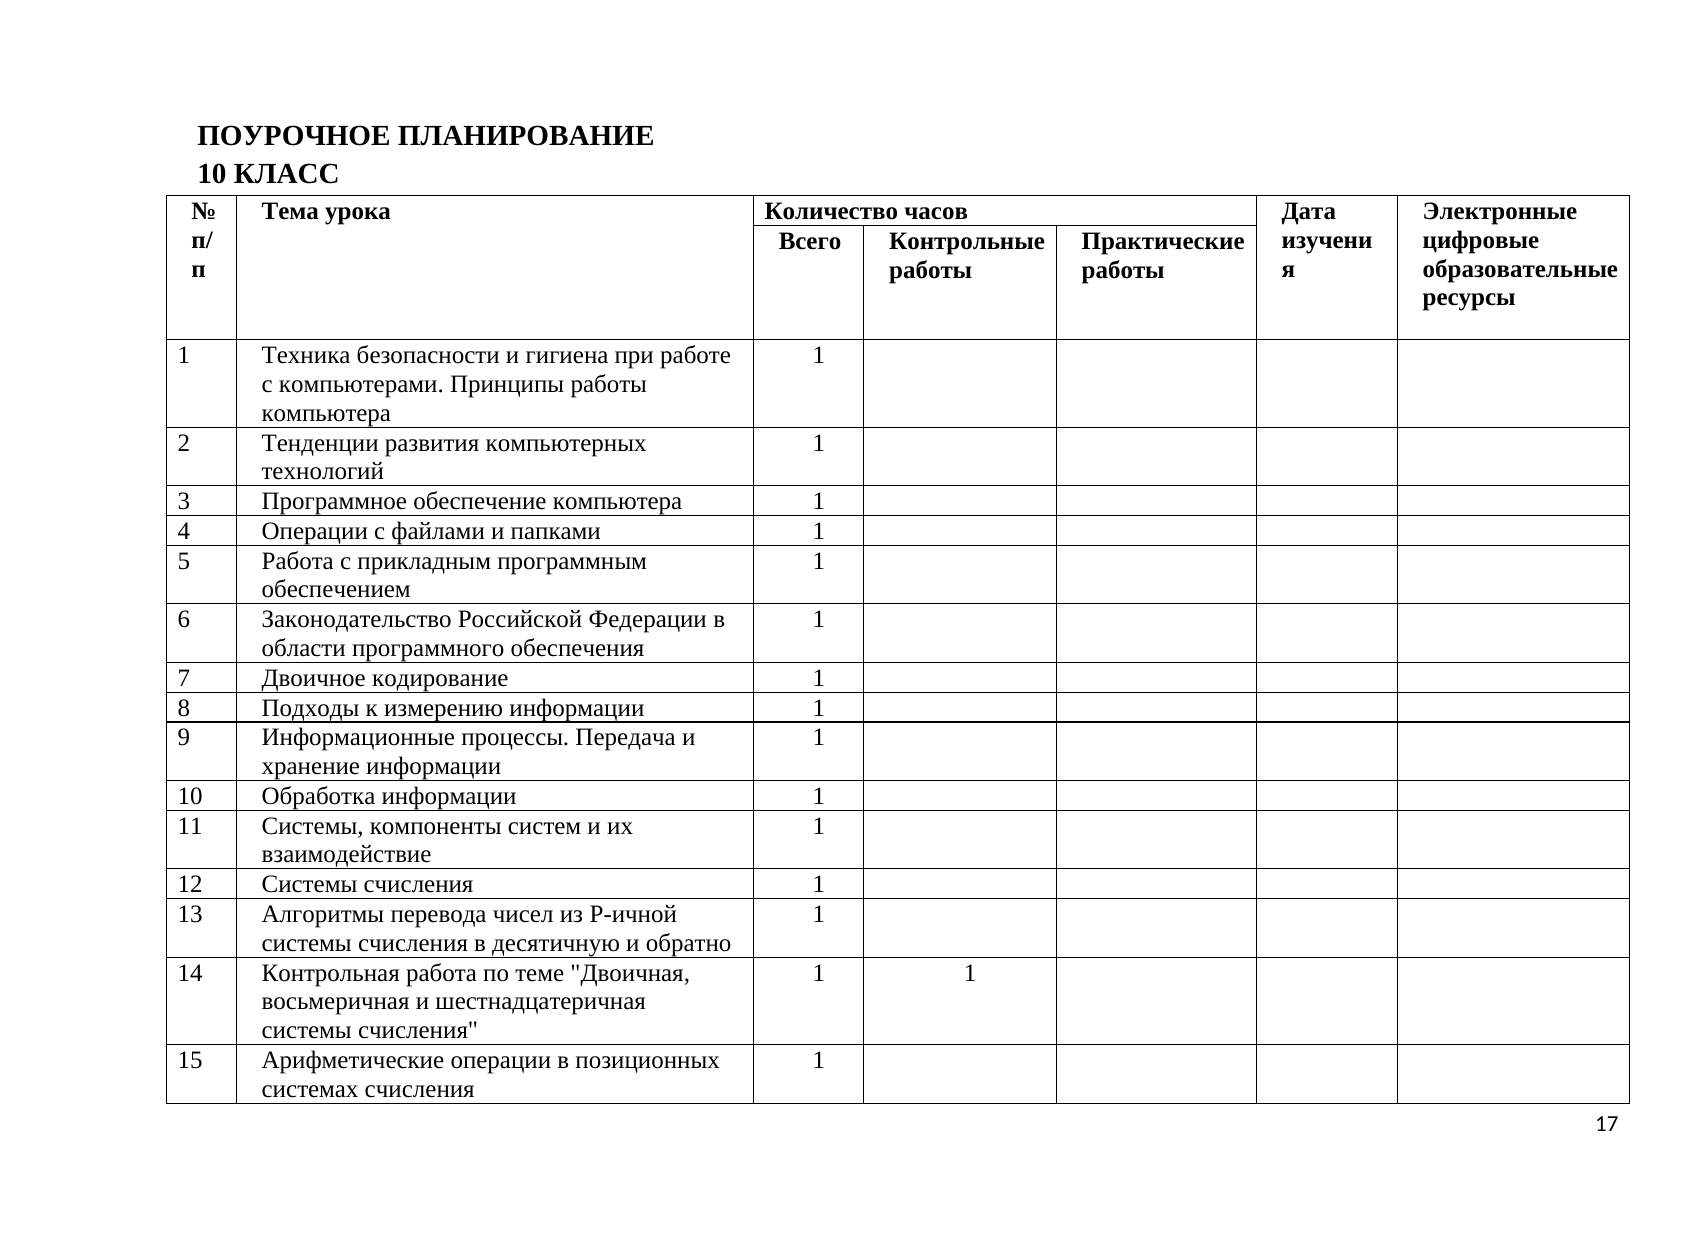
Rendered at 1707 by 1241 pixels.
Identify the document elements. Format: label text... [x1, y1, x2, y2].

table_cell 1 [754, 428, 863, 485]
table_cell 7 [167, 663, 236, 692]
table_cell [1398, 1045, 1629, 1102]
table_header Количество часов [754, 196, 1256, 225]
table_cell [1257, 811, 1397, 868]
table_cell [1398, 869, 1629, 898]
table_cell 1 [754, 869, 863, 898]
table_cell 14 [167, 958, 236, 1044]
table_cell [1057, 663, 1256, 692]
table_cell Законодательство Российской Федерации в области программного обеспечения [237, 604, 753, 662]
table_cell [864, 428, 1056, 485]
text ПОУРОЧНОЕ ПЛАНИРОВАНИЕ [190, 118, 1618, 152]
table_cell [1057, 486, 1256, 515]
table_cell [1398, 723, 1629, 780]
table_cell [864, 546, 1056, 603]
table_cell 11 [167, 811, 236, 868]
table_cell [1257, 693, 1397, 721]
table_cell [1057, 516, 1256, 545]
table_cell [1257, 604, 1397, 662]
table_cell 3 [167, 486, 236, 515]
table_header № п/п [167, 196, 236, 339]
table_cell Всего [754, 226, 863, 339]
table_cell 1 [754, 723, 863, 780]
table_cell [864, 693, 1056, 721]
table_header Дата изучения [1257, 196, 1397, 339]
table_cell 1 [754, 899, 863, 957]
table_cell [1398, 428, 1629, 485]
table_cell [1057, 899, 1256, 957]
table_cell Системы, компоненты систем и их взаимодействие [237, 811, 753, 868]
table_cell 1 [754, 663, 863, 692]
table_cell Алгоритмы перевода чисел из P-ичной системы счисления в десятичную и обратно [237, 899, 753, 957]
table_cell [864, 516, 1056, 545]
table_cell Техника безопасности и гигиена при работе с компьютерами. Принципы работы компьютера [237, 340, 753, 427]
table_cell [1057, 781, 1256, 810]
table_cell [1398, 486, 1629, 515]
table_cell [1057, 723, 1256, 780]
table_cell Подходы к измерению информации [237, 693, 753, 721]
table_cell 15 [167, 1045, 236, 1102]
table_cell [1257, 546, 1397, 603]
table_cell [1398, 958, 1629, 1044]
table_cell [1257, 899, 1397, 957]
table_cell 2 [167, 428, 236, 485]
table_cell [864, 604, 1056, 662]
table_cell 12 [167, 869, 236, 898]
table_cell [864, 869, 1056, 898]
table_cell 1 [754, 1045, 863, 1102]
table_cell 1 [754, 516, 863, 545]
table_cell [1257, 1045, 1397, 1102]
table_cell 1 [754, 811, 863, 868]
table_cell [864, 781, 1056, 810]
table_cell [1057, 604, 1256, 662]
table_cell [1257, 869, 1397, 898]
table_cell [1257, 340, 1397, 427]
table_cell Контрольные работы [864, 226, 1056, 339]
table_cell 13 [167, 899, 236, 957]
table_cell 6 [167, 604, 236, 662]
table_cell Обработка информации [237, 781, 753, 810]
table_cell 1 [754, 486, 863, 515]
table_cell Операции с файлами и папками [237, 516, 753, 545]
table_cell [1257, 486, 1397, 515]
table_cell [1398, 693, 1629, 721]
table_cell [1257, 723, 1397, 780]
table_cell [864, 1045, 1056, 1102]
table_cell [1057, 428, 1256, 485]
table_cell Арифметические операции в позиционных системах счисления [237, 1045, 753, 1102]
table_cell Двоичное кодирование [237, 663, 753, 692]
table_cell Информационные процессы. Передача и хранение информации [237, 723, 753, 780]
table_cell 1 [864, 958, 1056, 1044]
table_cell [1257, 958, 1397, 1044]
table_cell 1 [754, 958, 863, 1044]
table_cell 1 [754, 604, 863, 662]
table_cell [1057, 869, 1256, 898]
table_cell [864, 340, 1056, 427]
table_cell [864, 663, 1056, 692]
table_cell 1 [754, 340, 863, 427]
table_cell [1257, 428, 1397, 485]
table_cell 4 [167, 516, 236, 545]
table_cell [1057, 811, 1256, 868]
table_cell 1 [754, 546, 863, 603]
table_cell 10 [167, 781, 236, 810]
table_cell [1398, 663, 1629, 692]
table_cell 1 [754, 781, 863, 810]
table_cell [864, 723, 1056, 780]
table_cell 1 [167, 340, 236, 427]
table_cell 9 [167, 723, 236, 780]
table_cell Работа с прикладным программным обеспечением [237, 546, 753, 603]
table_cell [1398, 340, 1629, 427]
table_cell Системы счисления [237, 869, 753, 898]
text 10 КЛАСС [190, 157, 1618, 190]
table_cell Тенденции развития компьютерных технологий [237, 428, 753, 485]
table_cell [864, 811, 1056, 868]
table_cell [1398, 781, 1629, 810]
table_cell [1057, 546, 1256, 603]
table_cell [1057, 958, 1256, 1044]
table_cell [1398, 546, 1629, 603]
table_cell [1257, 516, 1397, 545]
table_cell Контрольная работа по теме "Двоичная, восьмеричная и шестнадцатеричная системы счисления" [237, 958, 753, 1044]
table_cell [864, 486, 1056, 515]
table_cell Программное обеспечение компьютера [237, 486, 753, 515]
table_cell [1257, 781, 1397, 810]
table_cell [1398, 899, 1629, 957]
table_header Тема урока [237, 196, 753, 339]
table_cell 5 [167, 546, 236, 603]
table_cell [1257, 663, 1397, 692]
table_cell [1057, 1045, 1256, 1102]
table_cell [1398, 604, 1629, 662]
table_cell [1057, 693, 1256, 721]
table_cell 8 [167, 693, 236, 721]
table_cell 1 [754, 693, 863, 721]
table_cell [1057, 340, 1256, 427]
table_cell [1398, 516, 1629, 545]
table_cell [864, 899, 1056, 957]
table_header Электронные цифровые образовательные ресурсы [1398, 196, 1629, 339]
table_cell Практические работы [1057, 226, 1256, 339]
table_cell [1398, 811, 1629, 868]
